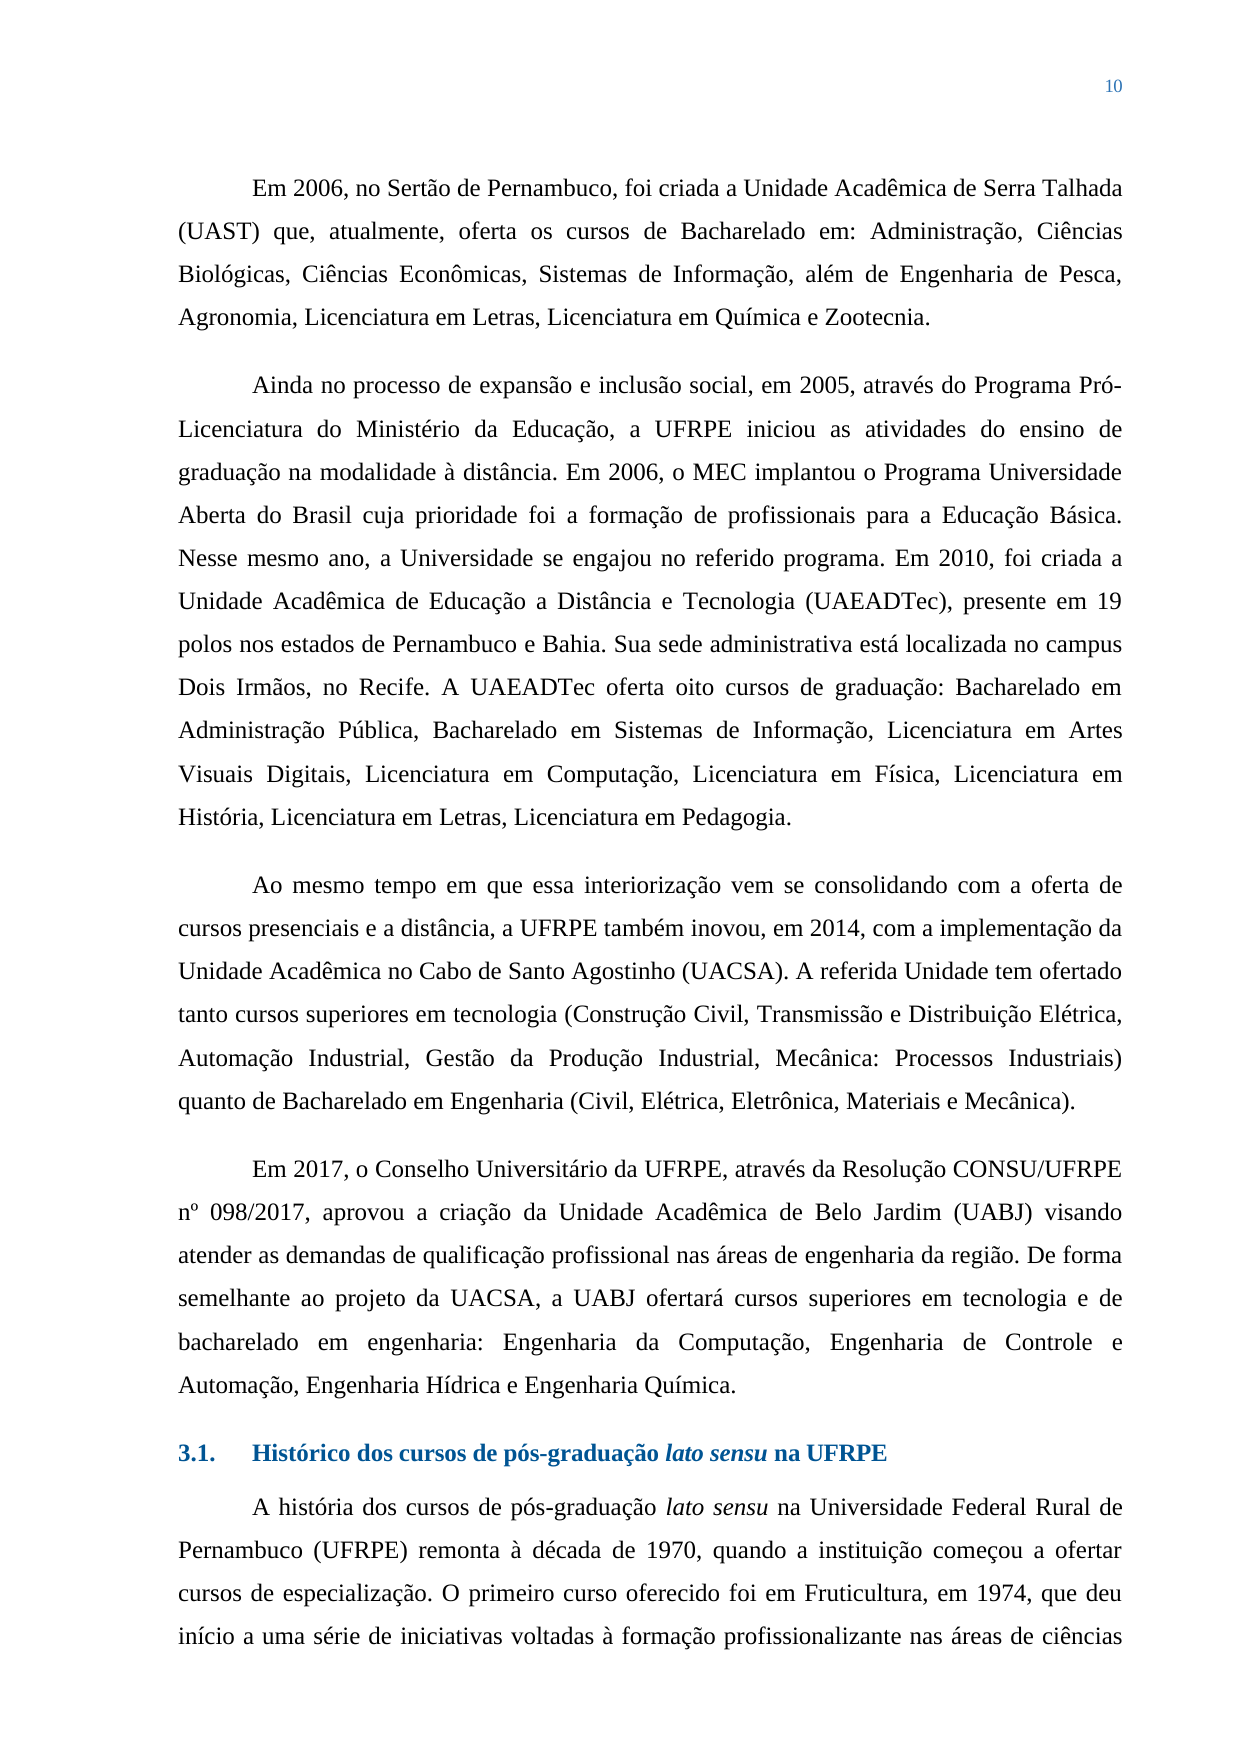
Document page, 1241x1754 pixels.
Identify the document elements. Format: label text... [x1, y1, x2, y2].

subtitle Histórico dos cursos de pós-graduação lato sensu na UFRPE [178, 1438, 1137, 1467]
text Em 2017, o Conselho Universitário da UFRPE, através da Resolução CONSU/UFRPE nº 098/2017, aprovou a criação da Unidade Acadêmica de Belo Jardim (UABJ) visando atender as demandas de qualificação profissional nas áreas de engenharia da região. De forma semelhante ao projeto da UACSA, a UABJ ofertará cursos superiores em tecnologia e de bacharelado em engenharia: Engenharia da Computação, Engenharia de Controle e Automação, Engenharia Hídrica e Engenharia Química. [178, 1154, 1123, 1398]
text Em 2006, no Sertão de Pernambuco, foi criada a Unidade Acadêmica de Serra Talhada (UAST) que, atualmente, oferta os cursos de Bacharelado em: Administração, Ciências Biológicas, Ciências Econômicas, Sistemas de Informação, além de Engenharia de Pesca, Agronomia, Licenciatura em Letras, Licenciatura em Química e Zootecnia. [178, 173, 1123, 331]
text Ainda no processo de expansão e inclusão social, em 2005, através do Programa Pró- Licenciatura do Ministério da Educação, a UFRPE iniciou as atividades do ensino de graduação na modalidade à distância. Em 2006, o MEC implantou o Programa Universidade Aberta do Brasil cuja prioridade foi a formação de profissionais para a Educação Básica. Nesse mesmo ano, a Universidade se engajou no referido programa. Em 2010, foi criada a Unidade Acadêmica de Educação a Distância e Tecnologia (UAEADTec), presente em 19 polos nos estados de Pernambuco e Bahia. Sua sede administrativa está localizada no campus Dois Irmãos, no Recife. A UAEADTec oferta oito cursos de graduação: Bacharelado em Administração Pública, Bacharelado em Sistemas de Informação, Licenciatura em Artes Visuais Digitais, Licenciatura em Computação, Licenciatura em Física, Licenciatura em História, Licenciatura em Letras, Licenciatura em Pedagogia. [178, 371, 1123, 831]
text Ao mesmo tempo em que essa interiorização vem se consolidando com a oferta de cursos presenciais e a distância, a UFRPE também inovou, em 2014, com a implementação da Unidade Acadêmica no Cabo de Santo Agostinho (UACSA). A referida Unidade tem ofertado tanto cursos superiores em tecnologia (Construção Civil, Transmissão e Distribuição Elétrica, Automação Industrial, Gestão da Produção Industrial, Mecânica: Processos Industriais) quanto de Bacharelado em Engenharia (Civil, Elétrica, Eletrônica, Materiais e Mecânica). [178, 870, 1123, 1114]
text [178, 1492, 1123, 1650]
